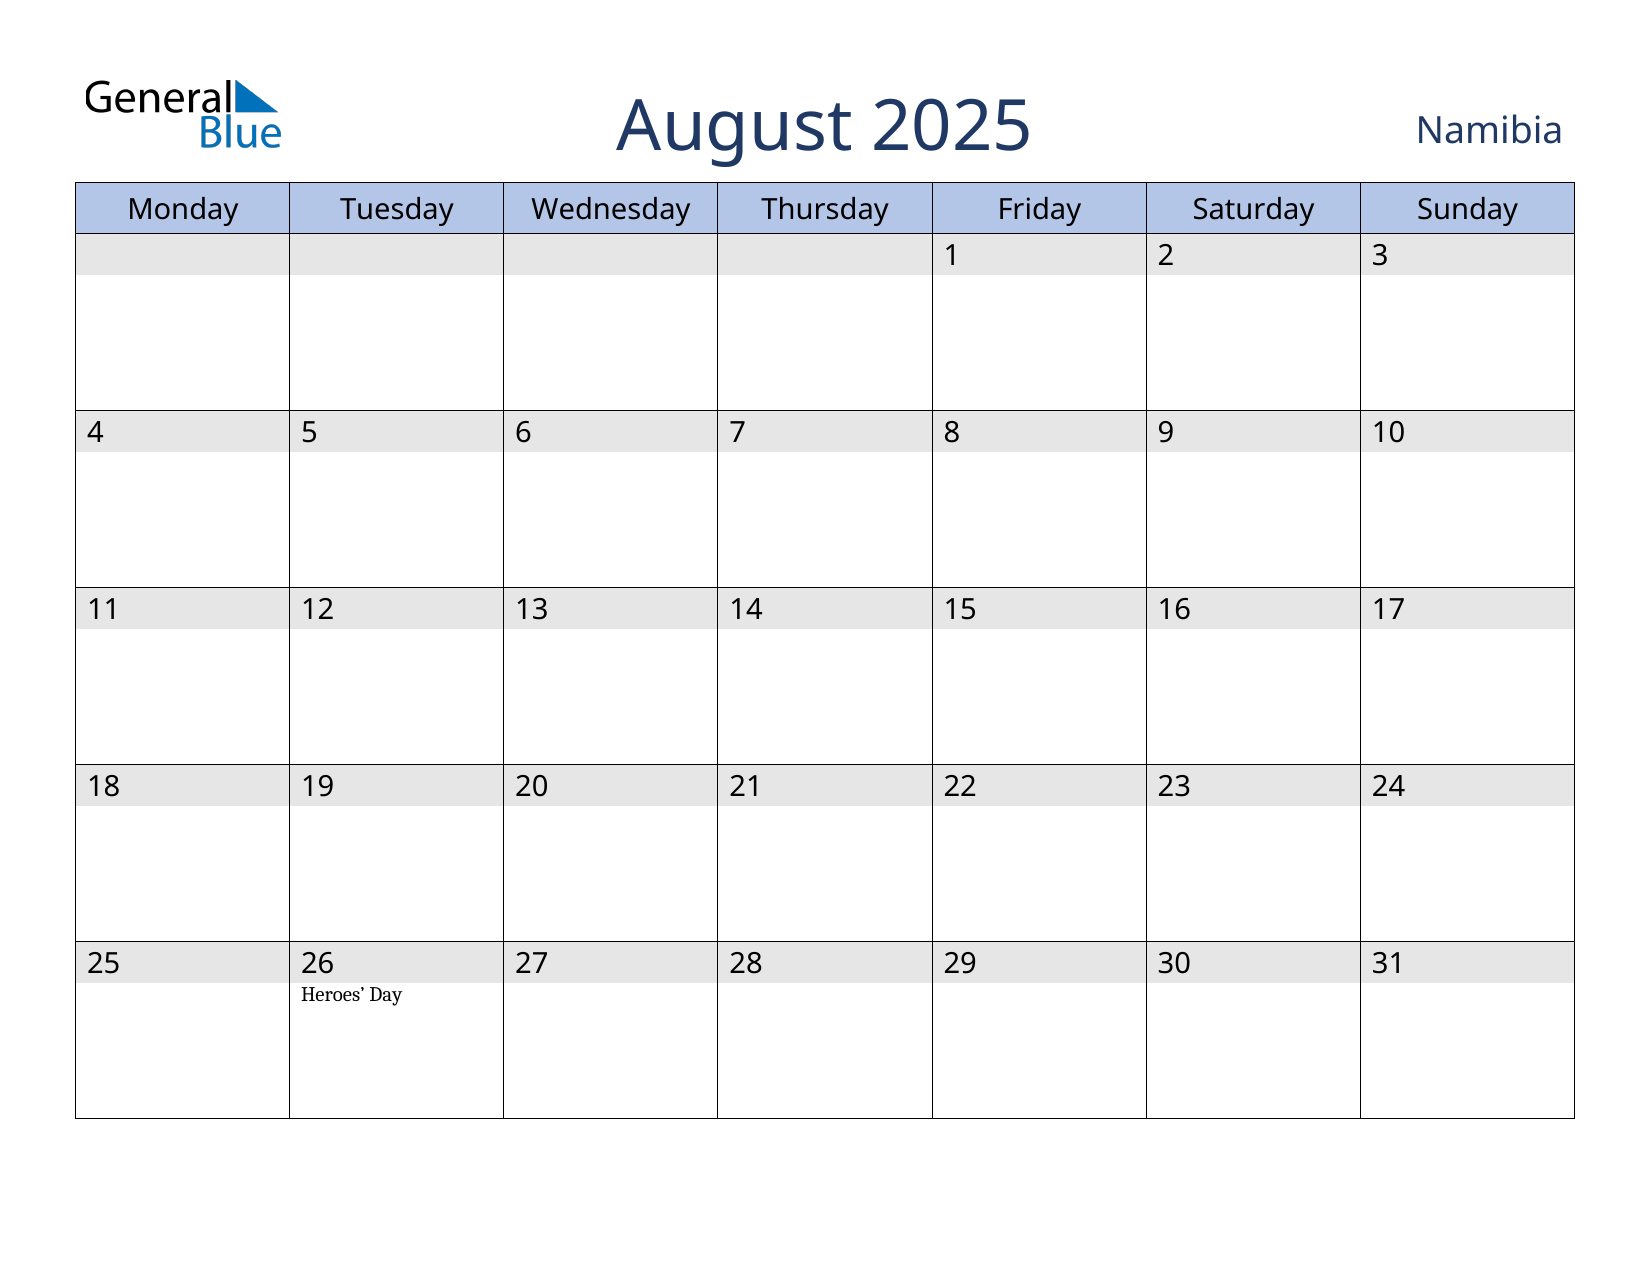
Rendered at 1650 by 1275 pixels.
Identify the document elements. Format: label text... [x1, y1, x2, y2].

table_cell [1147, 983, 1360, 1118]
table_cell [1361, 806, 1574, 941]
table_cell [1361, 452, 1574, 587]
table_header August 2025 [504, 75, 1146, 182]
table_cell 21 [718, 765, 932, 806]
table_cell [933, 806, 1146, 941]
table_cell [718, 234, 932, 275]
table_cell [1147, 275, 1360, 410]
table_cell [718, 629, 932, 764]
table_cell 15 [933, 588, 1146, 629]
table_cell 10 [1361, 411, 1574, 452]
table_cell 2 [1147, 234, 1360, 275]
table_cell 31 [1361, 942, 1574, 983]
table_cell 8 [933, 411, 1146, 452]
table_header [76, 75, 503, 182]
table_cell [1147, 806, 1360, 941]
table_cell [504, 275, 717, 410]
table_cell 30 [1147, 942, 1360, 983]
table_cell 12 [290, 588, 503, 629]
table_cell [504, 983, 717, 1118]
table_cell [290, 806, 503, 941]
table_cell 23 [1147, 765, 1360, 806]
table_cell 16 [1147, 588, 1360, 629]
table_cell 25 [76, 942, 289, 983]
table_cell [504, 234, 717, 275]
table_cell 6 [504, 411, 717, 452]
table_cell 28 [718, 942, 932, 983]
table_cell 13 [504, 588, 717, 629]
table_cell [1147, 629, 1360, 764]
table_cell [504, 452, 717, 587]
table_cell 22 [933, 765, 1146, 806]
table_cell 7 [718, 411, 932, 452]
table_cell 18 [76, 765, 289, 806]
table_cell 20 [504, 765, 717, 806]
table_cell Sunday [1361, 183, 1574, 233]
table_cell [504, 806, 717, 941]
table_cell [290, 234, 503, 275]
table_cell [718, 806, 932, 941]
table_cell [290, 275, 503, 410]
table_cell [504, 629, 717, 764]
table_cell [933, 275, 1146, 410]
table_cell [1361, 629, 1574, 764]
table_cell [290, 629, 503, 764]
table_cell 9 [1147, 411, 1360, 452]
table_cell Heroes’ Day [290, 983, 503, 1118]
table_cell Tuesday [290, 183, 503, 233]
table_cell Friday [933, 183, 1146, 233]
table_cell [76, 452, 289, 587]
table_cell [933, 452, 1146, 587]
table_cell [933, 983, 1146, 1118]
picture [86, 80, 281, 148]
table_cell [76, 629, 289, 764]
table_cell [76, 234, 289, 275]
table_cell Saturday [1147, 183, 1360, 233]
table_cell Wednesday [504, 183, 717, 233]
table_cell 5 [290, 411, 503, 452]
table_cell [718, 983, 932, 1118]
table_cell [76, 275, 289, 410]
table_cell [718, 452, 932, 587]
table_cell 14 [718, 588, 932, 629]
table_cell [1361, 275, 1574, 410]
table_cell 11 [76, 588, 289, 629]
table_cell [76, 983, 289, 1118]
table_cell 24 [1361, 765, 1574, 806]
table_cell 3 [1361, 234, 1574, 275]
table_cell 27 [504, 942, 717, 983]
table_cell 29 [933, 942, 1146, 983]
table_cell [76, 806, 289, 941]
table_cell [290, 452, 503, 587]
table_cell [1361, 983, 1574, 1118]
table_cell Monday [76, 183, 289, 233]
table_cell [1147, 452, 1360, 587]
table_cell 4 [76, 411, 289, 452]
table_cell [718, 275, 932, 410]
table_cell [933, 629, 1146, 764]
table_cell 26 [290, 942, 503, 983]
table_header Namibia [1146, 75, 1574, 182]
table_cell Thursday [718, 183, 932, 233]
table_cell 17 [1361, 588, 1574, 629]
table_cell 1 [933, 234, 1146, 275]
table_cell 19 [290, 765, 503, 806]
